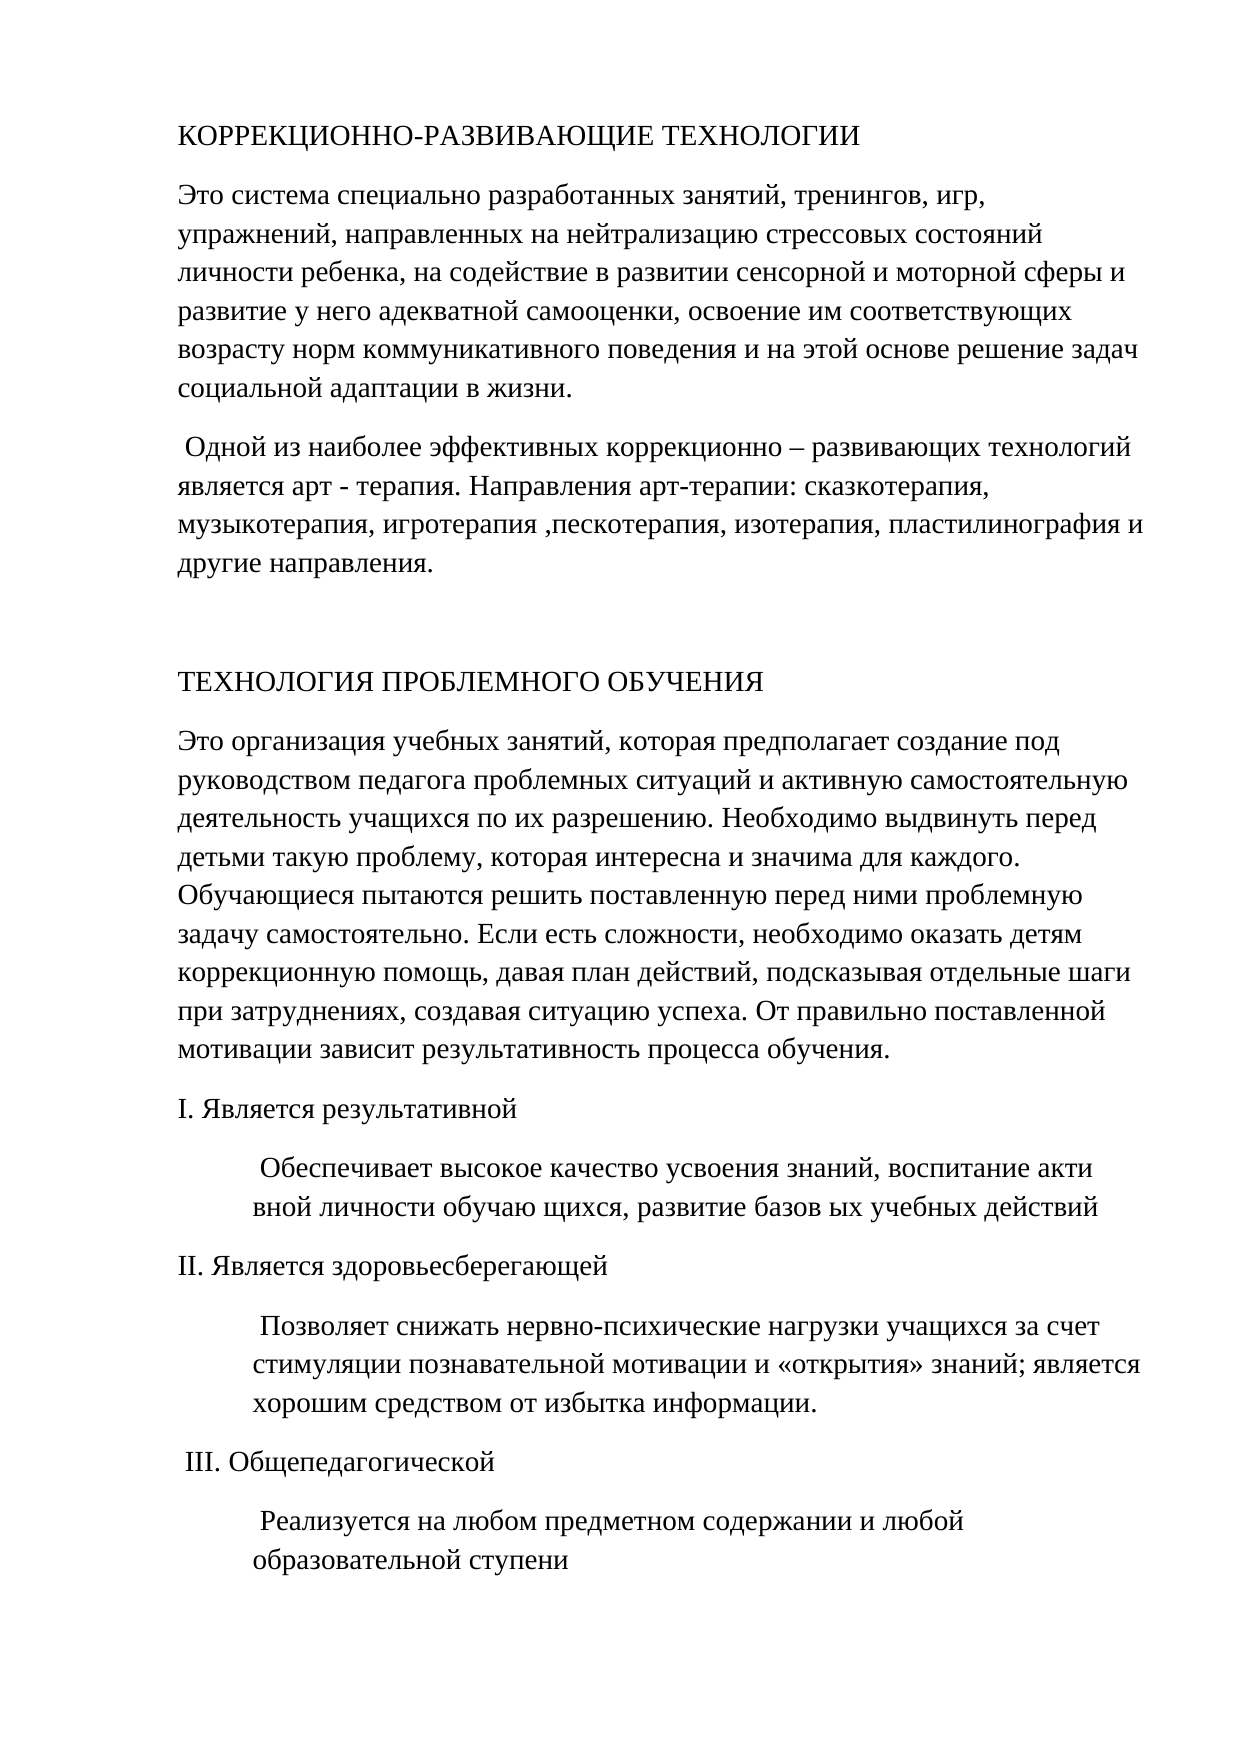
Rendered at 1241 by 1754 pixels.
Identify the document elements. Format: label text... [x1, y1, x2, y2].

text Реализуется на любом предметном содержании и любой образовательной ступени [252, 1503, 1152, 1576]
text Это организация учебных занятий, которая предполагает создание под руководством педагога проблемных ситуаций и активную самостоятельную деятельность учащихся по их разрешению. Необходимо выдвинуть перед детьми такую проблему, которая интересна и значима для каждого. Обучающиеся пытаются решить поставленную перед ними проблемную задачу самостоятельно. Если есть сложности, необходимо оказать детям коррекционную помощь, давая план действий, подсказывая отдельные шаги при затруднениях, создавая ситуацию успеха. От правильно поставленной мотивации зависит результативность процесса обучения. [177, 723, 1152, 1065]
text ТЕХНОЛОГИЯ ПРОБЛЕМНОГО ОБУЧЕНИЯ [177, 664, 1152, 697]
text Позволяет снижать нервно-психические нагрузки учащихся за счет стимуляции познавательной мотивации и «открытия» знаний; является хорошим средством от избытка информации. [252, 1308, 1152, 1418]
text КОРРЕКЦИОННО-РАЗВИВАЮЩИЕ ТЕХНОЛОГИИ [177, 118, 1152, 152]
text II. Является здоровьесберегающей [177, 1248, 1152, 1282]
text III. Общепедагогической [177, 1444, 1152, 1478]
text I. Является результативной [177, 1091, 1152, 1124]
text Это система специально разработанных занятий, тренингов, игр, упражнений, направленных на нейтрализацию стрессовых состояний личности ребенка, на содействие в развитии сенсорной и моторной сферы и развитие у него адекватной самооценки, освоение им соответствующих возрасту норм коммуникативного поведения и на этой основе решение задач социальной адаптации в жизни. [177, 177, 1152, 404]
text Одной из наиболее эффективных коррекционно – развивающих технологий является арт - терапия. Направления арт-терапии: сказкотерапия, музыкотерапия, игротерапия ,пескотерапия, изотерапия, пластилинография и другие направления. [177, 429, 1152, 579]
text Обеспечивает высокое качество усвоения знаний, воспитание акти вной личности обучаю щихся, развитие базов ых учебных действий [252, 1150, 1152, 1222]
